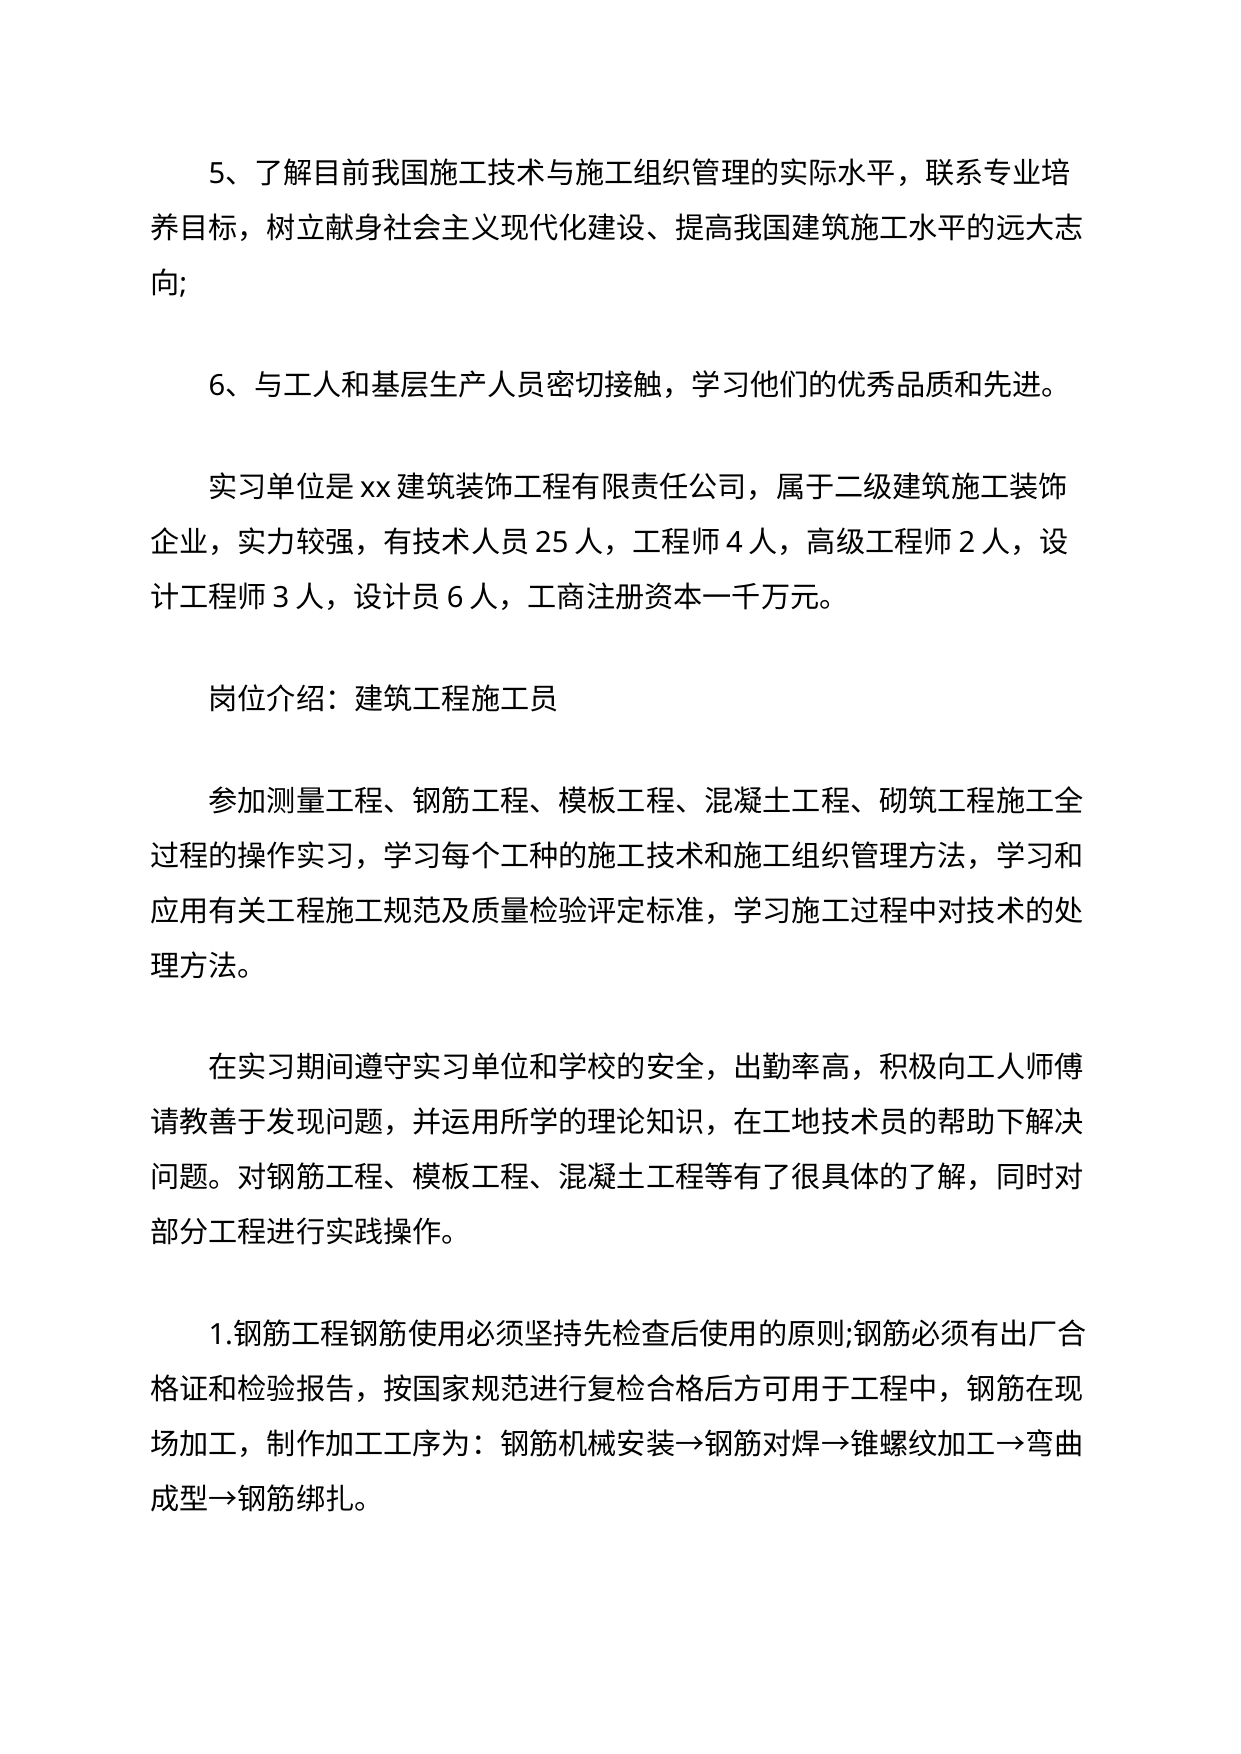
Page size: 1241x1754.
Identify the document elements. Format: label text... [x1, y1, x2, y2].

text 6、与工人和基层生产人员密切接触，学习他们的优秀品质和先进。 [150, 362, 1090, 404]
text 5、了解目前我国施工技术与施工组织管理的实际水平，联系专业培养目标，树立献身社会主义现代化建设、提高我国建筑施工水平的远大志向; [150, 150, 1090, 302]
text 1.钢筋工程钢筋使用必须坚持先检查后使用的原则;钢筋必须有出厂合格证和检验报告，按国家规范进行复检合格后方可用于工程中，钢筋在现场加工，制作加工工序为：钢筋机械安装→钢筋对焊→锥螺纹加工→弯曲成型→钢筋绑扎。 [150, 1311, 1090, 1518]
text 在实习期间遵守实习单位和学校的安全，出勤率高，积极向工人师傅请教善于发现问题，并运用所学的理论知识，在工地技术员的帮助下解决问题。对钢筋工程、模板工程、混凝土工程等有了很具体的了解，同时对部分工程进行实践操作。 [150, 1044, 1090, 1251]
text 岗位介绍：建筑工程施工员 [150, 676, 1090, 718]
text 参加测量工程、钢筋工程、模板工程、混凝土工程、砌筑工程施工全过程的操作实习，学习每个工种的施工技术和施工组织管理方法，学习和应用有关工程施工规范及质量检验评定标准，学习施工过程中对技术的处理方法。 [150, 778, 1090, 984]
text 实习单位是xx建筑装饰工程有限责任公司，属于二级建筑施工装饰企业，实力较强，有技术人员25人，工程师4人，高级工程师2人，设计工程师3人，设计员6人，工商注册资本一千万元。 [150, 464, 1090, 616]
